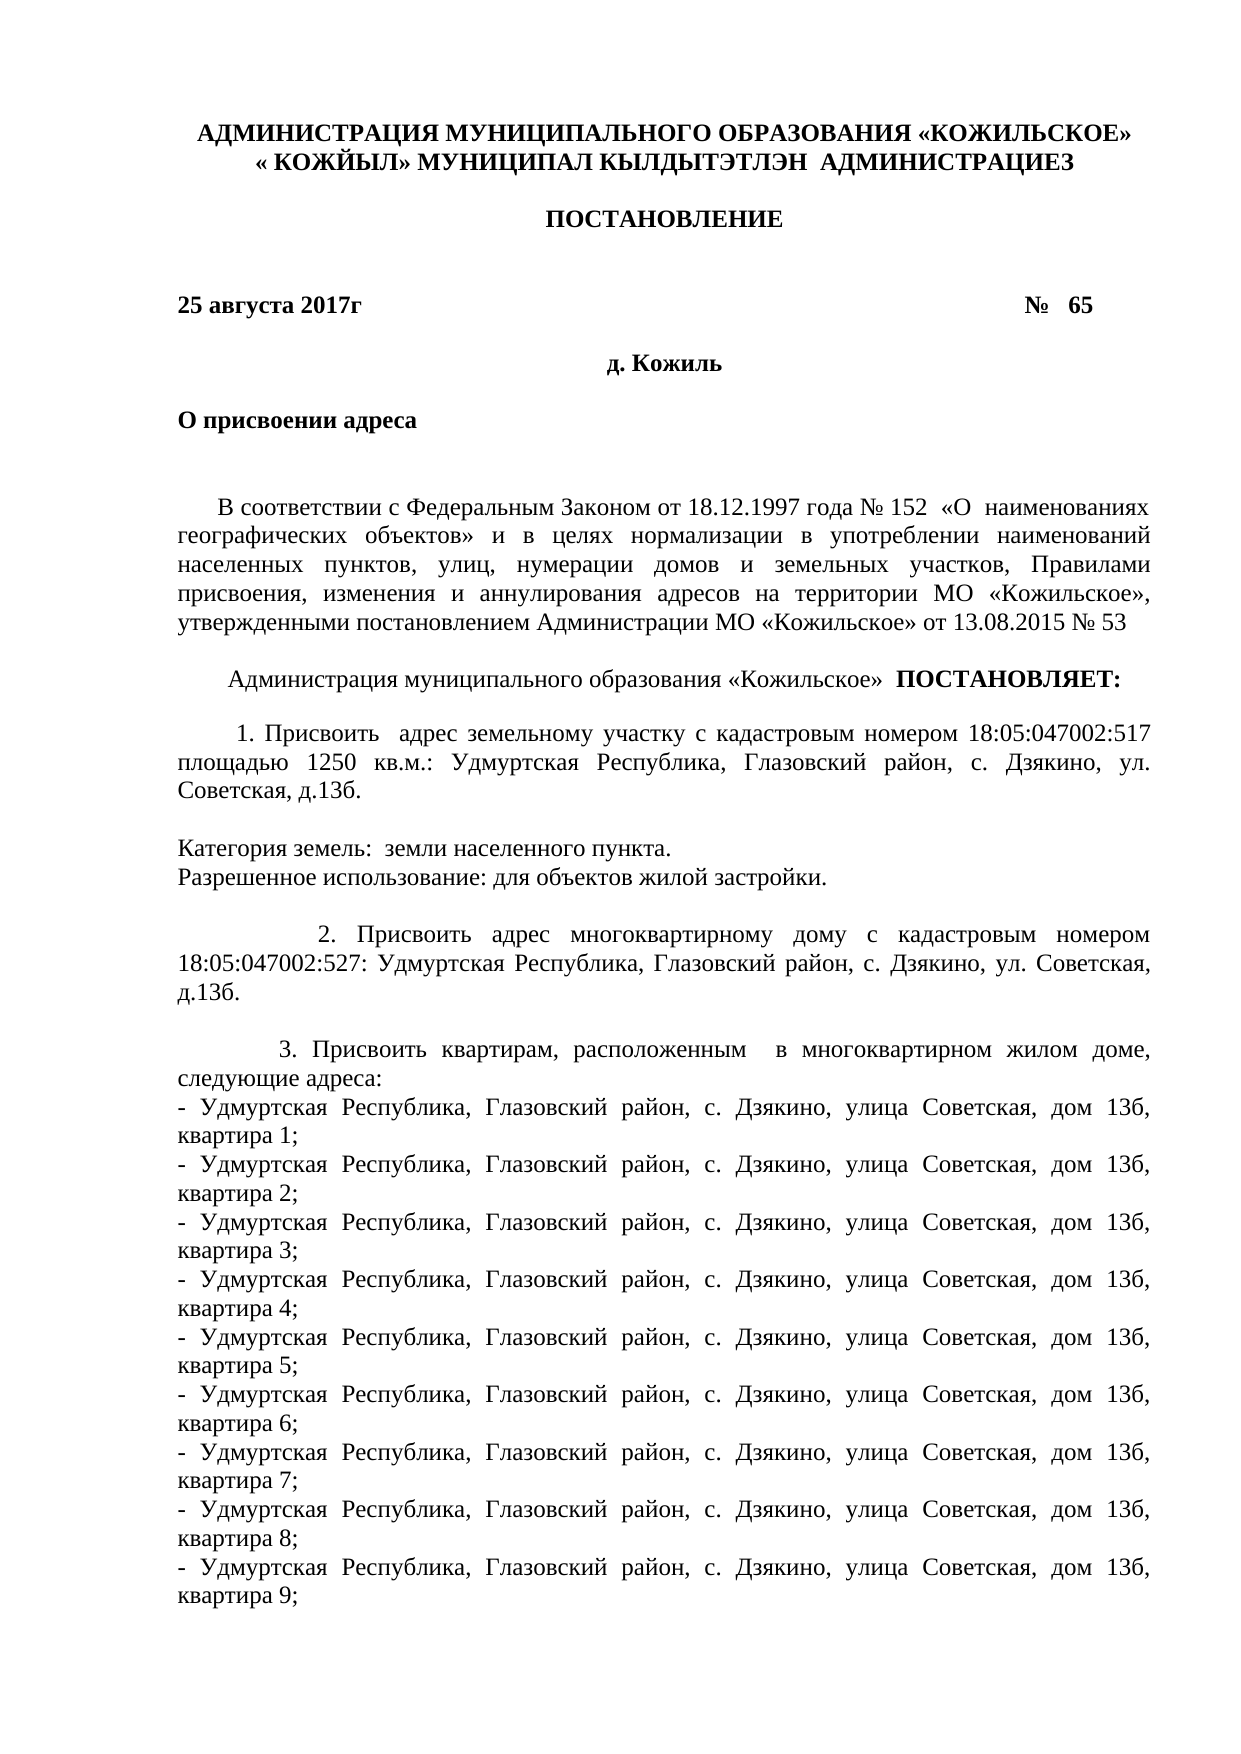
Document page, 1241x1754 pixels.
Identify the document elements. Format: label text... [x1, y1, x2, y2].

text Разрешенное использование: для объектов жилой застройки. [177, 862, 1152, 891]
text - Удмуртская Республика, Глазовский район, с. Дзякино, улица Советская, дом 13б, квартира 2; [177, 1149, 1152, 1207]
text - Удмуртская Республика, Глазовский район, с. Дзякино, улица Советская, дом 13б, квартира 8; [177, 1494, 1152, 1552]
text ПОСТАНОВЛЕНИЕ [177, 204, 1152, 233]
text д. Кожиль [177, 348, 1152, 377]
text - Удмуртская Республика, Глазовский район, с. Дзякино, улица Советская, дом 13б, квартира 9; [177, 1552, 1152, 1609]
text О присвоении адреса [177, 406, 1152, 434]
text 3. Присвоить квартирам, расположенным в многоквартирном жилом доме, следующие адреса: [177, 1034, 1152, 1092]
text - Удмуртская Республика, Глазовский район, с. Дзякино, улица Советская, дом 13б, квартира 1; [177, 1092, 1152, 1149]
text - Удмуртская Республика, Глазовский район, с. Дзякино, улица Советская, дом 13б, квартира 4; [177, 1264, 1152, 1322]
text - Удмуртская Республика, Глазовский район, с. Дзякино, улица Советская, дом 13б, квартира 3; [177, 1207, 1152, 1264]
text 1. Присвоить адрес земельному участку с кадастровым номером 18:05:047002:517 площадью 1250 кв.м.: Удмуртская Республика, Глазовский район, с. Дзякино, ул. Советская, д.13б. [177, 718, 1152, 804]
text АДМИНИСТРАЦИЯ МУНИЦИПАЛЬНОГО ОБРАЗОВАНИЯ «КОЖИЛЬСКОЕ» [177, 118, 1152, 147]
text Администрация муниципального образования «Кожильское» ПОСТАНОВЛЯЕТ: [177, 664, 1152, 693]
text - Удмуртская Республика, Глазовский район, с. Дзякино, улица Советская, дом 13б, квартира 7; [177, 1437, 1152, 1494]
text 2. Присвоить адрес многоквартирному дому с кадастровым номером 18:05:047002:527: Удмуртская Республика, Глазовский район, с. Дзякино, ул. Советская, д.13б. [177, 919, 1152, 1006]
text 25 августа 2017г № 65 [177, 291, 1152, 319]
text - Удмуртская Республика, Глазовский район, с. Дзякино, улица Советская, дом 13б, квартира 5; [177, 1322, 1152, 1379]
text В соответствии с Федеральным Законом от 18.12.1997 года № 152 «О наименованиях географических объектов» и в целях нормализации в употреблении наименований населенных пунктов, улиц, нумерации домов и земельных участков, Правилами присвоения, изменения и аннулирования адресов на территории МО «Кожильское», утвержденными постановлением Администрации МО «Кожильское» от 13.08.2015 № 53 [177, 492, 1152, 636]
text Категория земель: земли населенного пункта. [177, 833, 1152, 862]
text - Удмуртская Республика, Глазовский район, с. Дзякино, улица Советская, дом 13б, квартира 6; [177, 1379, 1152, 1437]
text « КОЖЙЫЛ» МУНИЦИПАЛ КЫЛДЫТЭТЛЭН АДМИНИСТРАЦИЕЗ [177, 147, 1152, 176]
